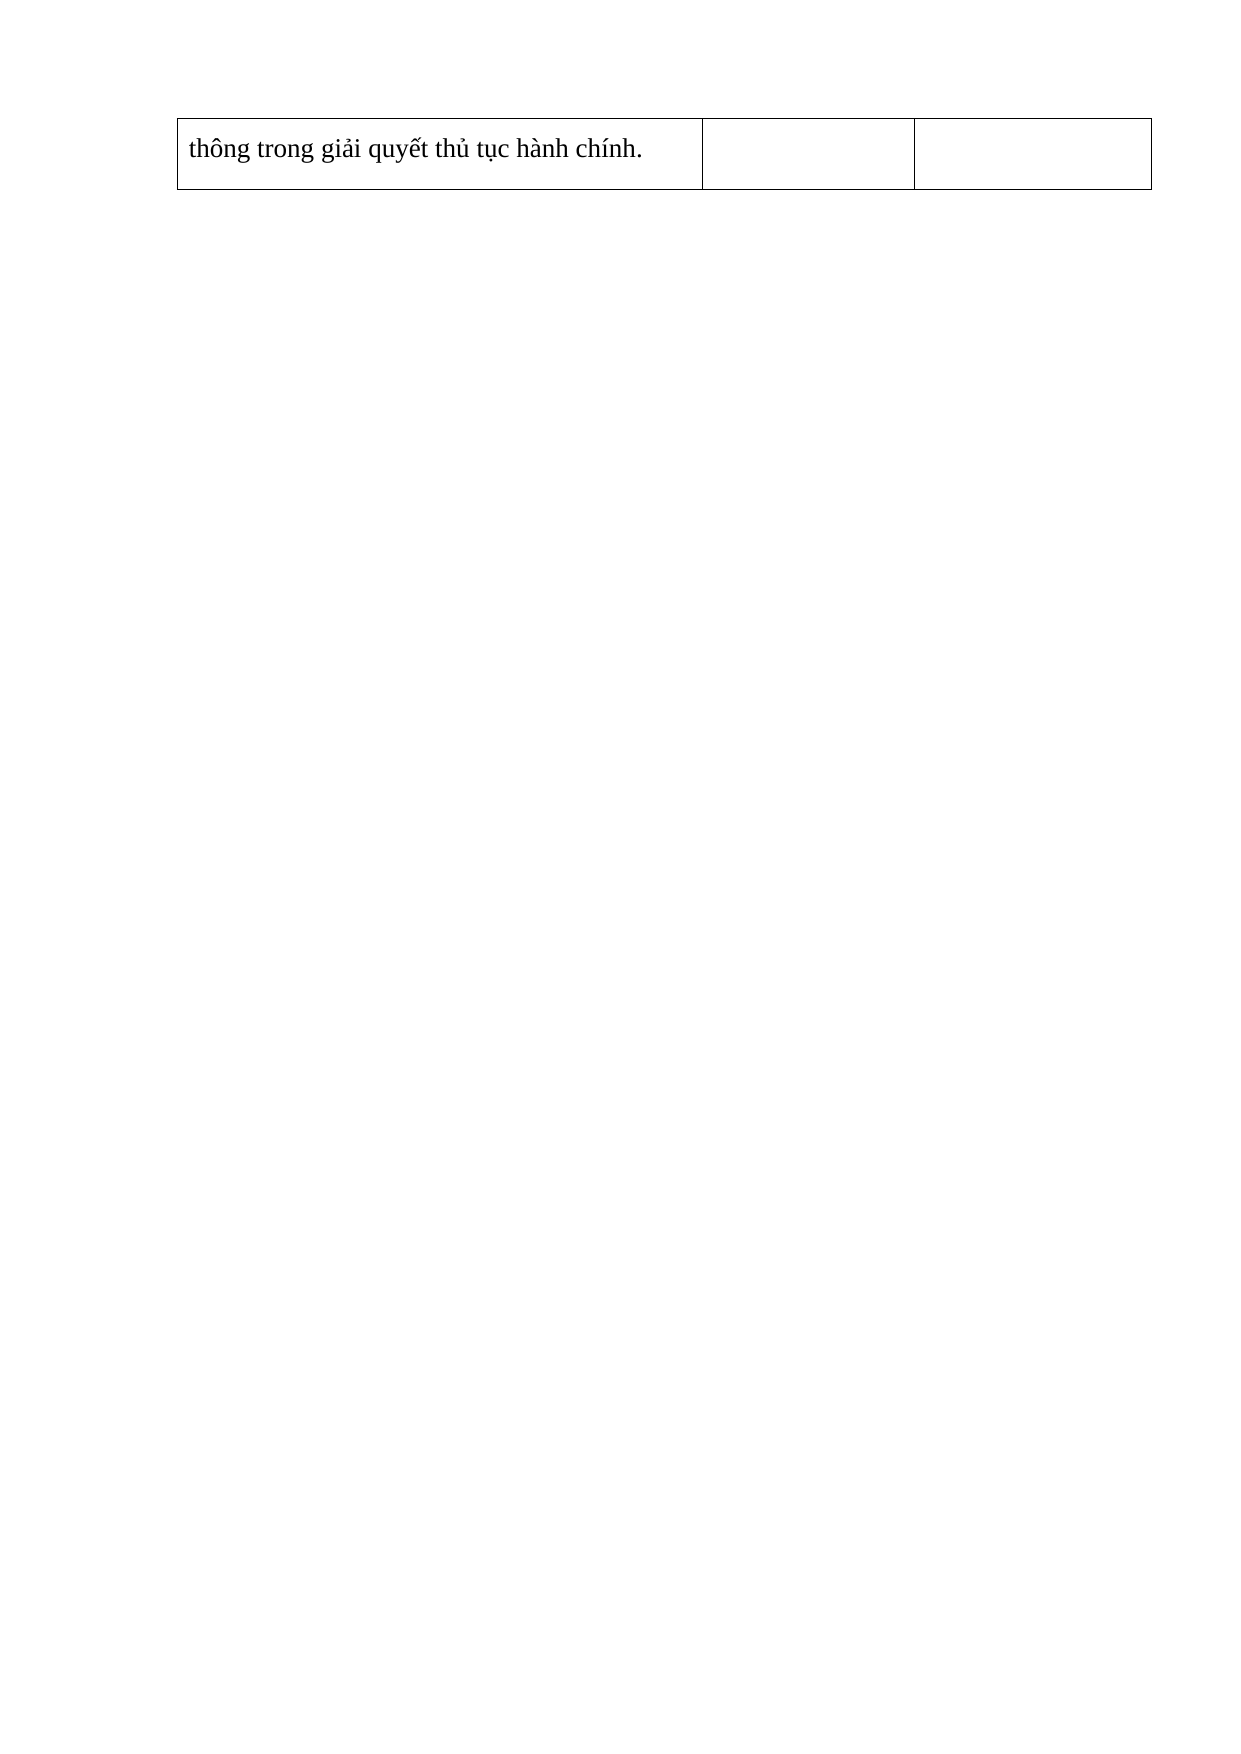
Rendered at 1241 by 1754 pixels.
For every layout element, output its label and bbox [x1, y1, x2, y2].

table_cell [178, 119, 702, 189]
table_cell [703, 119, 914, 189]
